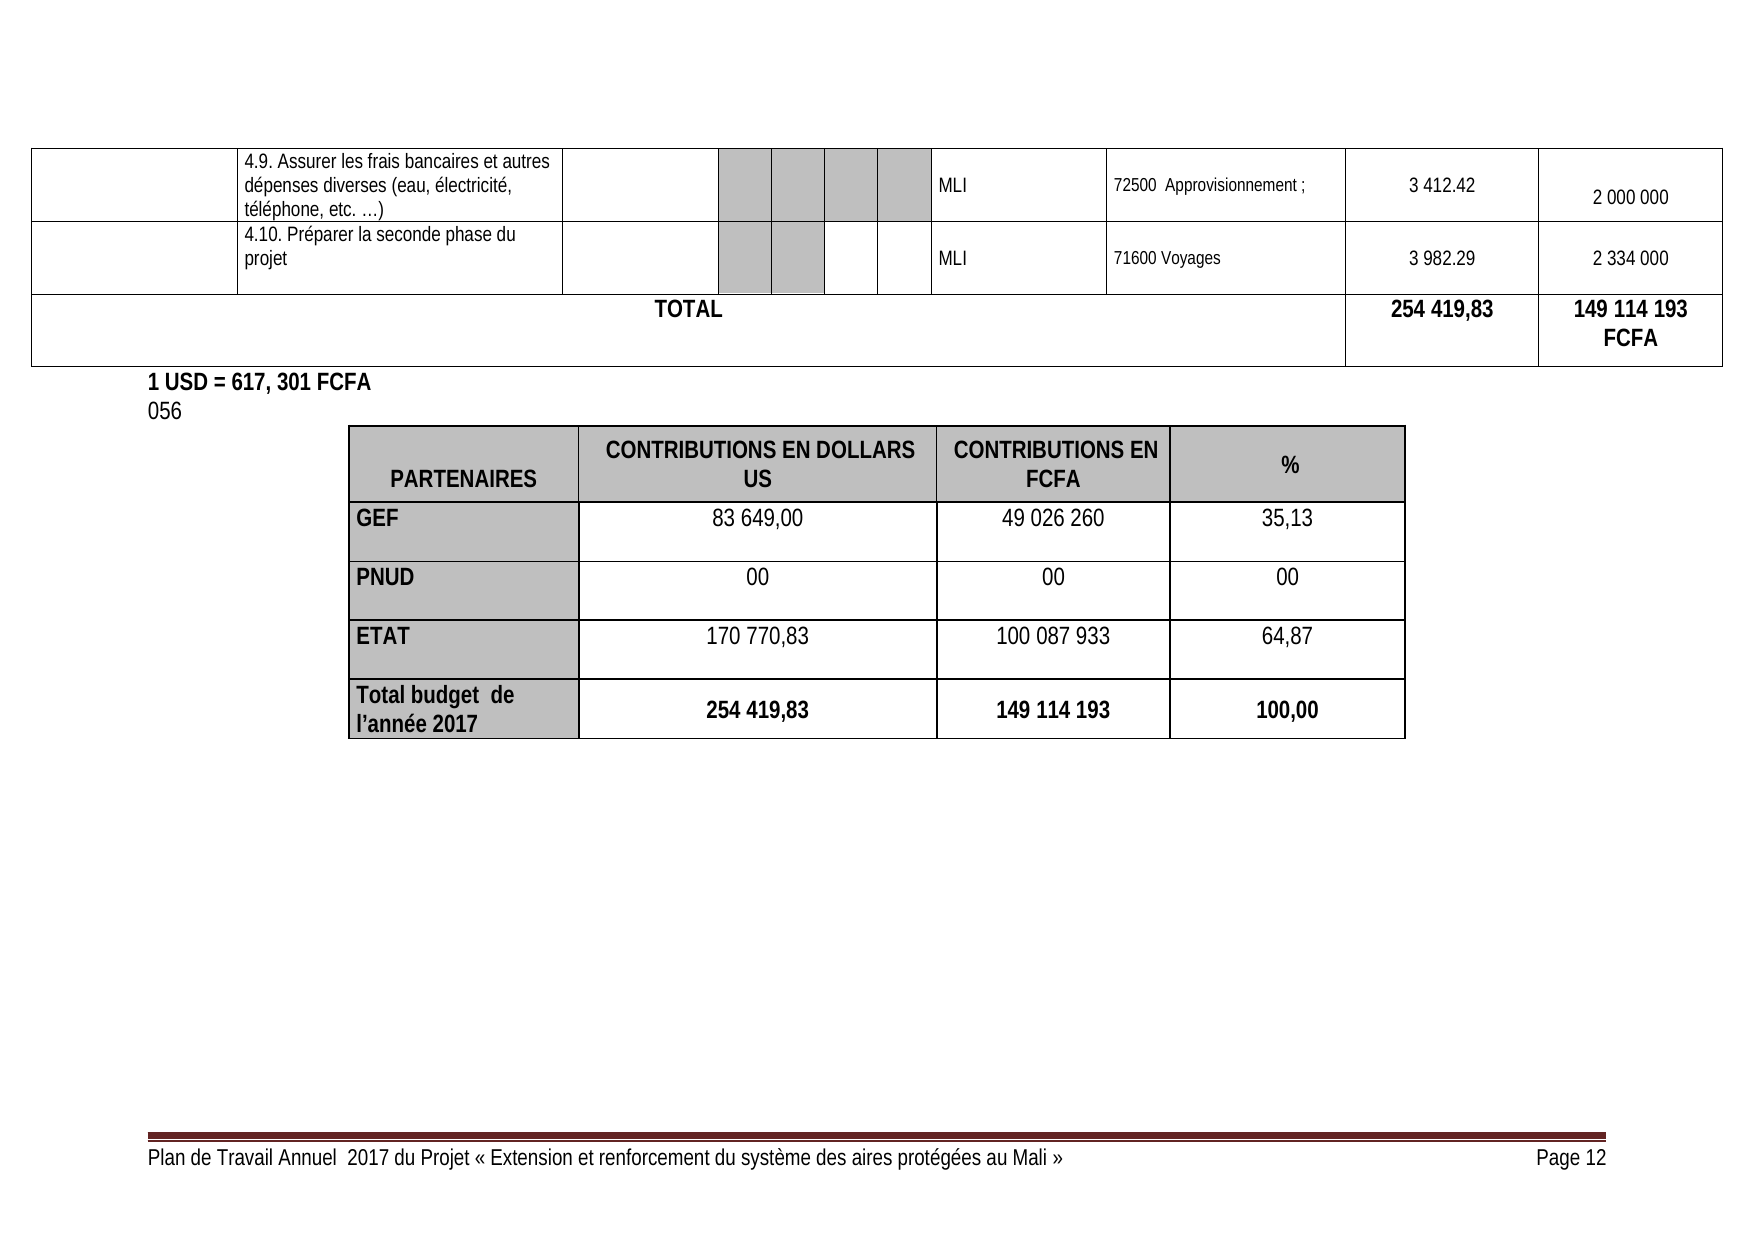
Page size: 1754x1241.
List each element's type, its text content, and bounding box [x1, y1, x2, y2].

table_cell 100,00 [1171, 680, 1404, 738]
table_cell 100 087 933 [938, 621, 1169, 678]
table_cell [563, 222, 718, 293]
table_cell 00 [580, 562, 936, 619]
text 056 [148, 396, 1606, 424]
table_cell [32, 222, 237, 293]
table_cell 35,13 [1171, 503, 1404, 561]
table_header PARTENAIRES [350, 427, 578, 501]
table_header 2 000 000 [1539, 149, 1722, 221]
table_cell 2 334 000 [1539, 222, 1722, 293]
table_cell TOTAL [32, 295, 1345, 366]
table_cell 170 770,83 [580, 621, 936, 678]
table_cell GEF [350, 503, 578, 561]
table_cell 4.10. Préparer la seconde phase du projet [238, 222, 562, 293]
table_header 3 412.42 [1346, 149, 1538, 221]
table_cell 83 649,00 [580, 503, 936, 561]
table_header [719, 149, 771, 221]
table_cell [878, 222, 931, 293]
table_cell 64,87 [1171, 621, 1404, 678]
table_header [32, 149, 237, 221]
table_header 72500 Approvisionnement ; [1107, 149, 1345, 221]
table_cell 00 [1171, 562, 1404, 619]
table_cell 254 419,83 [1346, 295, 1538, 366]
table_header MLI [932, 149, 1106, 221]
table_header CONTRIBUTIONS EN FCFA [937, 427, 1169, 501]
table_cell MLI [932, 222, 1106, 293]
table_cell 00 [938, 562, 1169, 619]
table_cell Total budget de l’année 2017 [350, 680, 578, 738]
table_cell 149 114 193 FCFA [1539, 295, 1722, 366]
table_cell 3 982.29 [1346, 222, 1538, 293]
table_header 4.9. Assurer les frais bancaires et autres dépenses diverses (eau, électricité, téléphone, etc. …) [238, 149, 562, 221]
table_header [878, 149, 931, 221]
table_header CONTRIBUTIONS EN DOLLARS US [579, 427, 936, 501]
table_header [772, 149, 824, 221]
table_cell 49 026 260 [938, 503, 1169, 561]
table_cell 71600 Voyages [1107, 222, 1345, 293]
table_cell ETAT [350, 621, 578, 678]
table_header [563, 149, 718, 221]
table_cell [825, 222, 877, 293]
table_cell [719, 222, 771, 293]
table_header % [1171, 427, 1404, 501]
table_header [825, 149, 877, 221]
table_cell 149 114 193 [938, 680, 1169, 738]
table_cell PNUD [350, 562, 578, 619]
text 1 USD = 617, 301 FCFA [148, 367, 1606, 396]
table_cell [772, 222, 824, 293]
table_cell 254 419,83 [580, 680, 936, 738]
